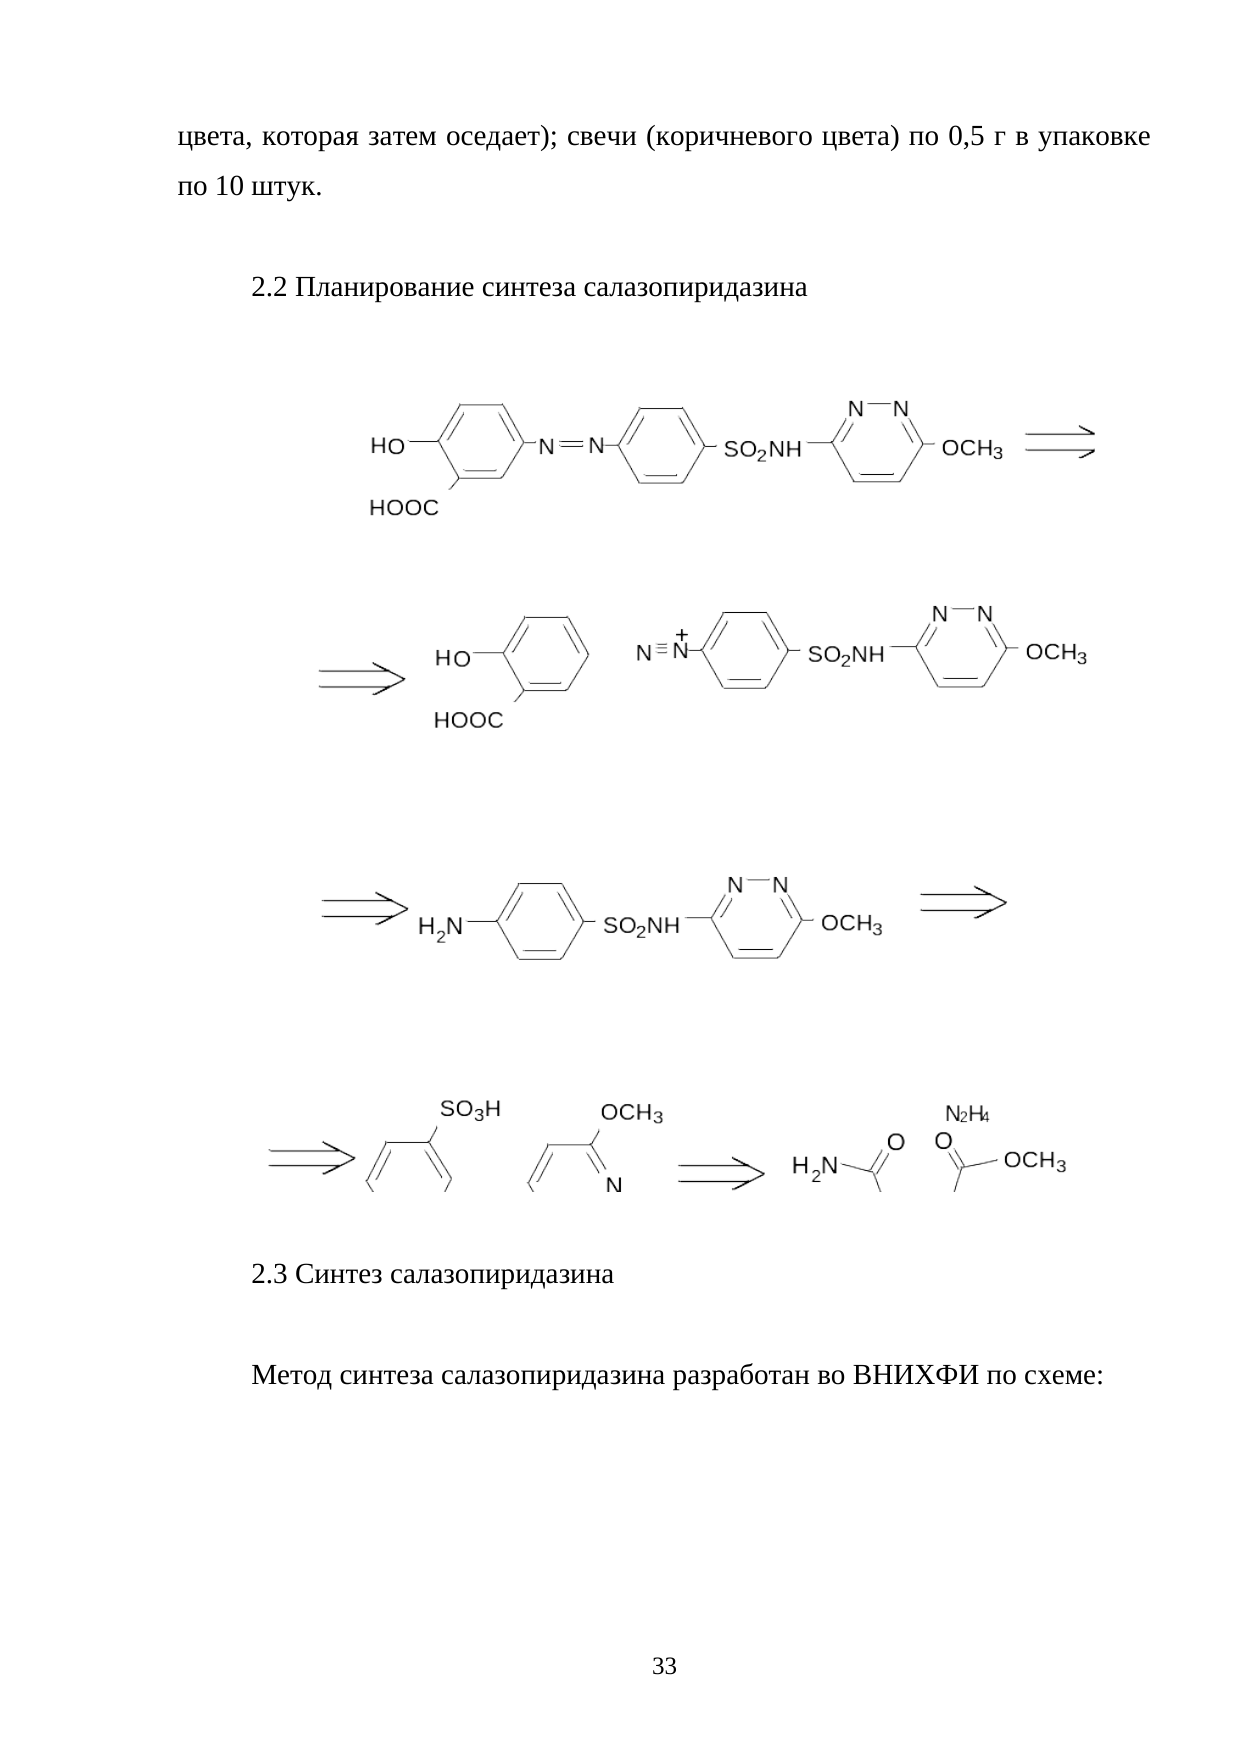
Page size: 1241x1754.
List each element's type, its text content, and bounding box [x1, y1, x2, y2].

text 2.3 Синтез салазопиридазина [177, 1256, 1152, 1290]
text Метод синтеза салазопиридазина разработан во ВНИХФИ по схеме: [177, 1357, 1152, 1390]
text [177, 118, 1152, 202]
text 2.2 Планирование синтеза салазопиридазина [177, 269, 1152, 303]
